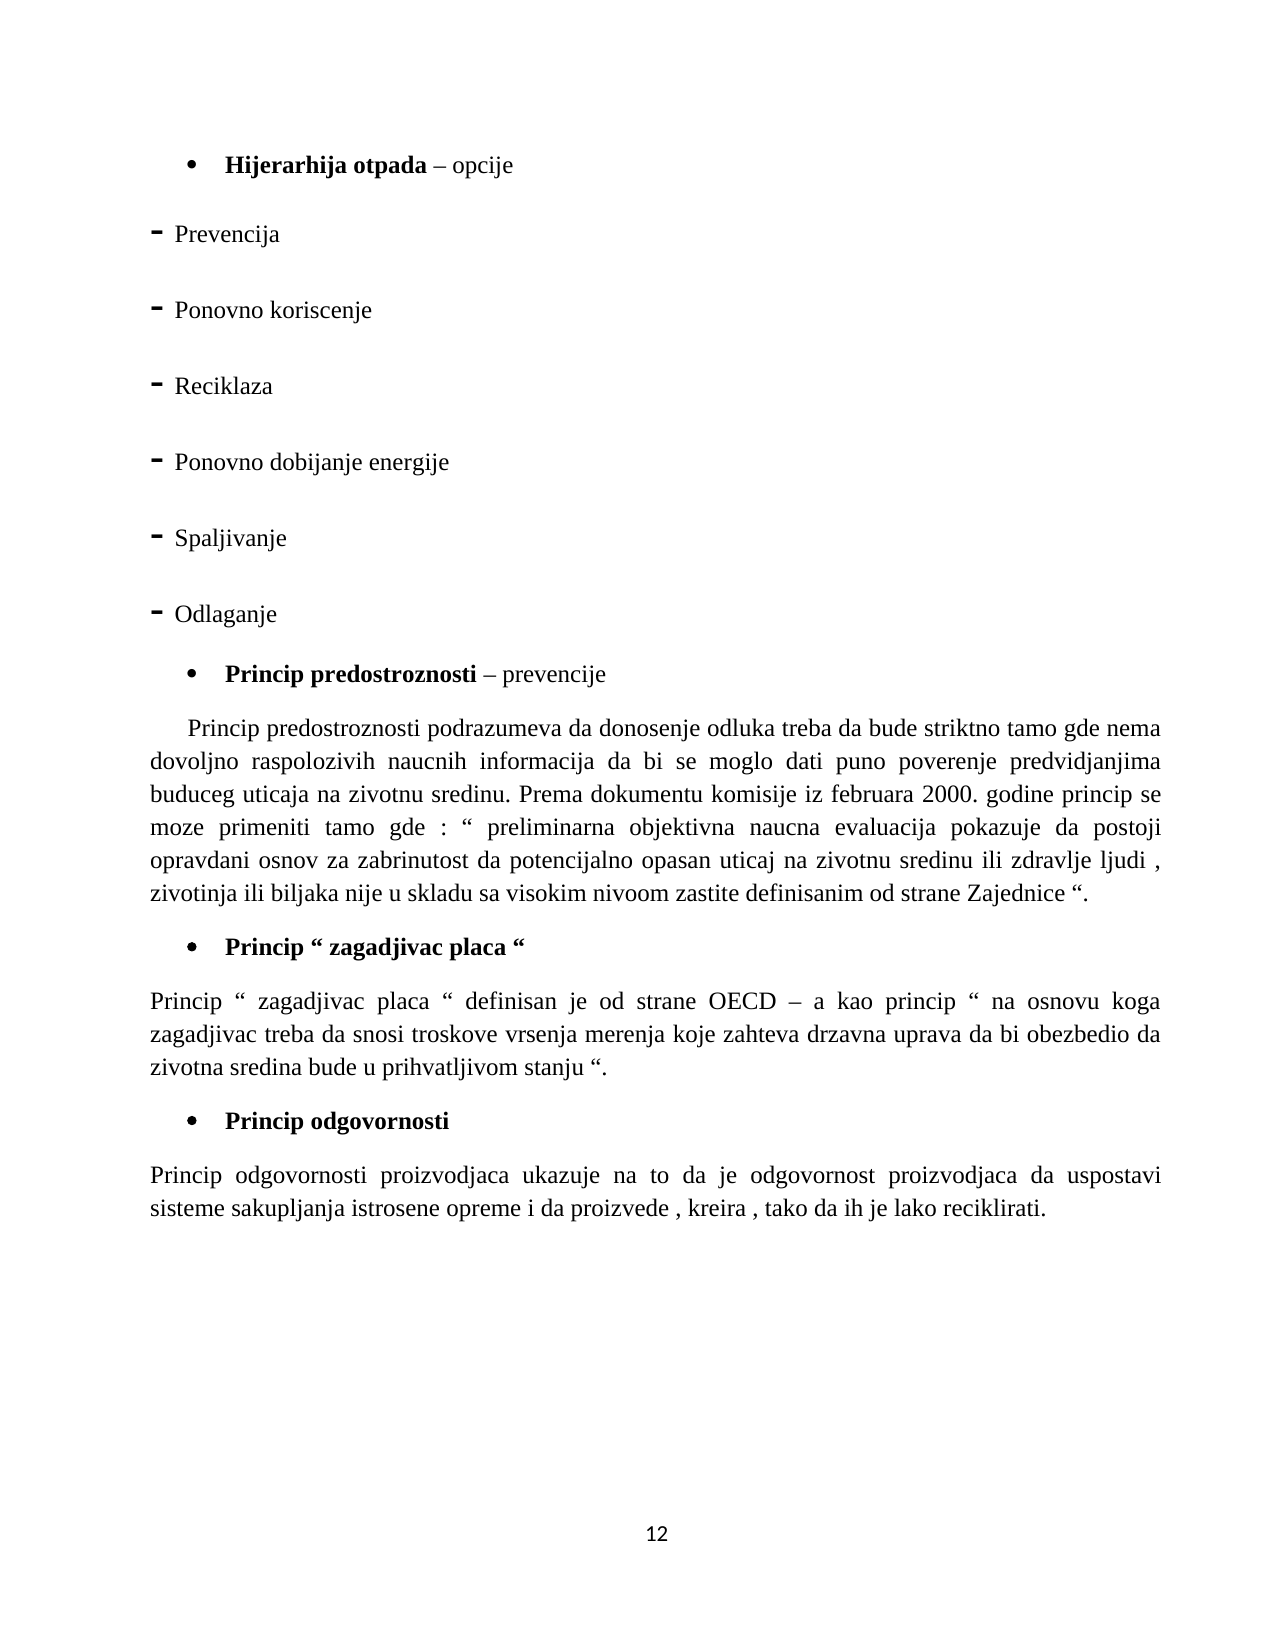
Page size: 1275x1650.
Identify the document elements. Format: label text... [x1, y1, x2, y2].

list Hijerarhija otpada – opcije [187, 150, 1162, 179]
list Princip predostroznosti – prevencije [187, 659, 1162, 688]
text - Reciklaza [150, 356, 1162, 404]
text - Odlaganje [150, 583, 1162, 631]
text Princip predostroznosti podrazumeva da donosenje odluka treba da bude striktno tamo gde nema dovoljno raspolozivih naucnih informacija da bi se moglo dati puno poverenje predvidjanjima buduceg uticaja na zivotnu sredinu. Prema dokumentu komisije iz februara 2000. godine princip se moze primeniti tamo gde : “ preliminarna objektivna naucna evaluacija pokazuje da postoji opravdani osnov za zabrinutost da potencijalno opasan uticaj na zivotnu sredinu ili zdravlje ljudi , zivotinja ili biljaka nije u skladu sa visokim nivoom zastite definisanim od strane Zajednice “. [150, 713, 1162, 907]
text - Prevencija [150, 204, 1162, 252]
list Princip “ zagadjivac placa “ [187, 932, 1162, 961]
list Princip odgovornosti [187, 1106, 1162, 1135]
text Princip “ zagadjivac placa “ definisan je od strane OECD – a kao princip “ na osnovu koga zagadjivac treba da snosi troskove vrsenja merenja koje zahteva drzavna uprava da bi obezbedio da zivotna sredina bude u prihvatljivom stanju “. [150, 986, 1162, 1081]
text Princip odgovornosti proizvodjaca ukazuje na to da je odgovornost proizvodjaca da uspostavi sisteme sakupljanja istrosene opreme i da proizvede , kreira , tako da ih je lako reciklirati. [150, 1160, 1162, 1222]
text - Ponovno koriscenje [150, 280, 1162, 328]
text - Ponovno dobijanje energije [150, 432, 1162, 479]
text - Spaljivanje [150, 508, 1162, 556]
